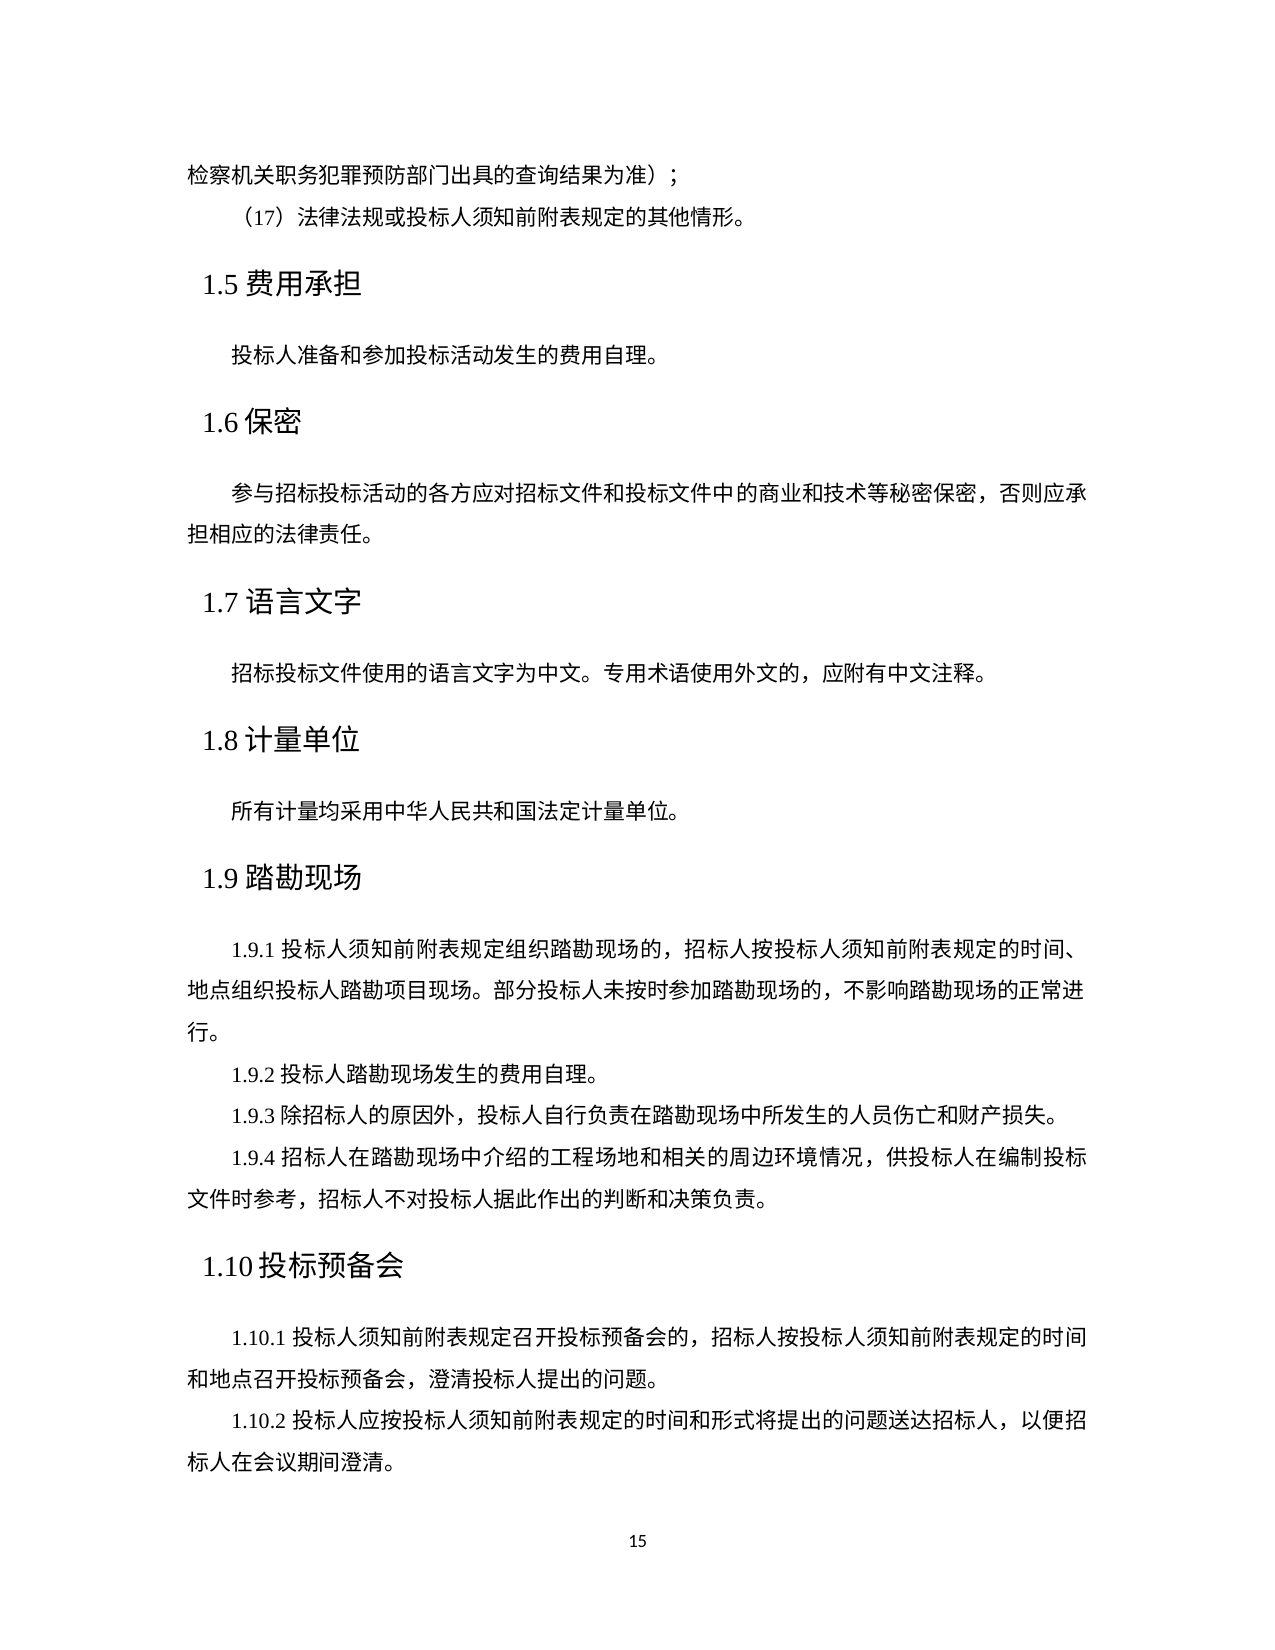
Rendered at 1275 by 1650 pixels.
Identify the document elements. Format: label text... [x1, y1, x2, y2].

text 投标人准备和参加投标活动发生的费用自理。 [187, 330, 1087, 371]
text 参与招标投标活动的各方应对招标文件和投标文件中的商业和技术等秘密保密，否则应承担相应的法律责任。 [187, 468, 1087, 551]
text 1.9.4 招标人在踏勘现场中介绍的工程场地和相关的周边环境情况，供投标人在编制投标文件时参考，招标人不对投标人据此作出的判断和决策负责。 [187, 1132, 1087, 1216]
text 1.10.2 投标人应按投标人须知前附表规定的时间和形式将提出的问题送达招标人，以便招标人在会议期间澄清。 [187, 1395, 1087, 1479]
text 招标投标文件使用的语言文字为中文。专用术语使用外文的，应附有中文注释。 [187, 648, 1087, 689]
subtitle 1.9 踏勘现场 [187, 854, 1087, 897]
text 1.9.1 投标人须知前附表规定组织踏勘现场的，招标人按投标人须知前附表规定的时间、地点组织投标人踏勘项目现场。部分投标人未按时参加踏勘现场的，不影响踏勘现场的正常进行。 [187, 924, 1087, 1049]
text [187, 150, 1087, 192]
subtitle 1.10投标预备会 [187, 1243, 1087, 1285]
subtitle 1.7 语言文字 [187, 578, 1087, 621]
subtitle 1.8计量单位 [187, 716, 1087, 759]
text 所有计量均采用中华人民共和国法定计量单位。 [187, 786, 1087, 827]
text 1.9.3 除招标人的原因外，投标人自行负责在踏勘现场中所发生的人员伤亡和财产损失。 [187, 1091, 1087, 1132]
text 1.9.2 投标人踏勘现场发生的费用自理。 [187, 1049, 1087, 1091]
subtitle 1.5 费用承担 [187, 260, 1087, 303]
text （17）法律法规或投标人须知前附表规定的其他情形。 [187, 192, 1087, 233]
subtitle 1.6保密 [187, 398, 1087, 441]
text 1.10.1 投标人须知前附表规定召开投标预备会的，招标人按投标人须知前附表规定的时间和地点召开投标预备会，澄清投标人提出的问题。 [187, 1312, 1087, 1395]
